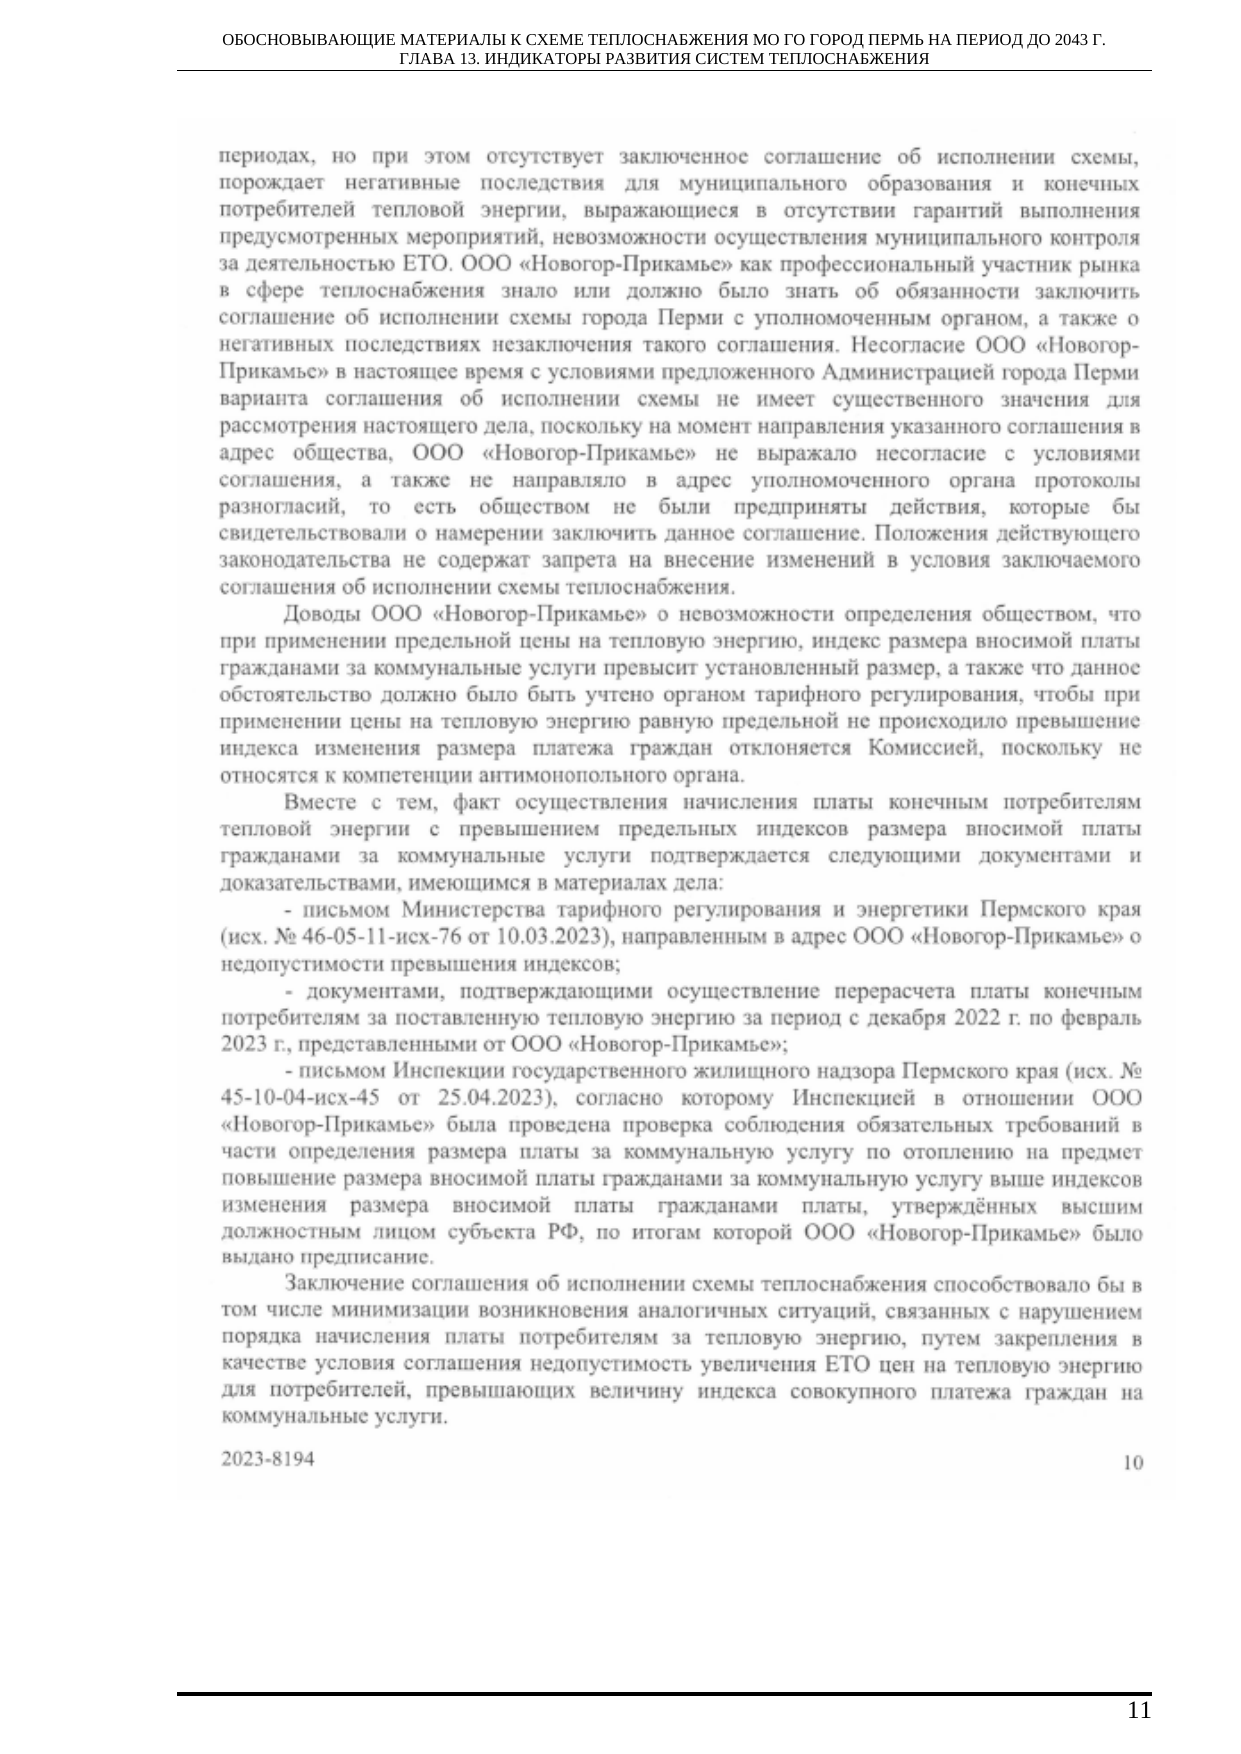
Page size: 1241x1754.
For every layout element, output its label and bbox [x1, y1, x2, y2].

picture [177, 118, 1177, 1500]
